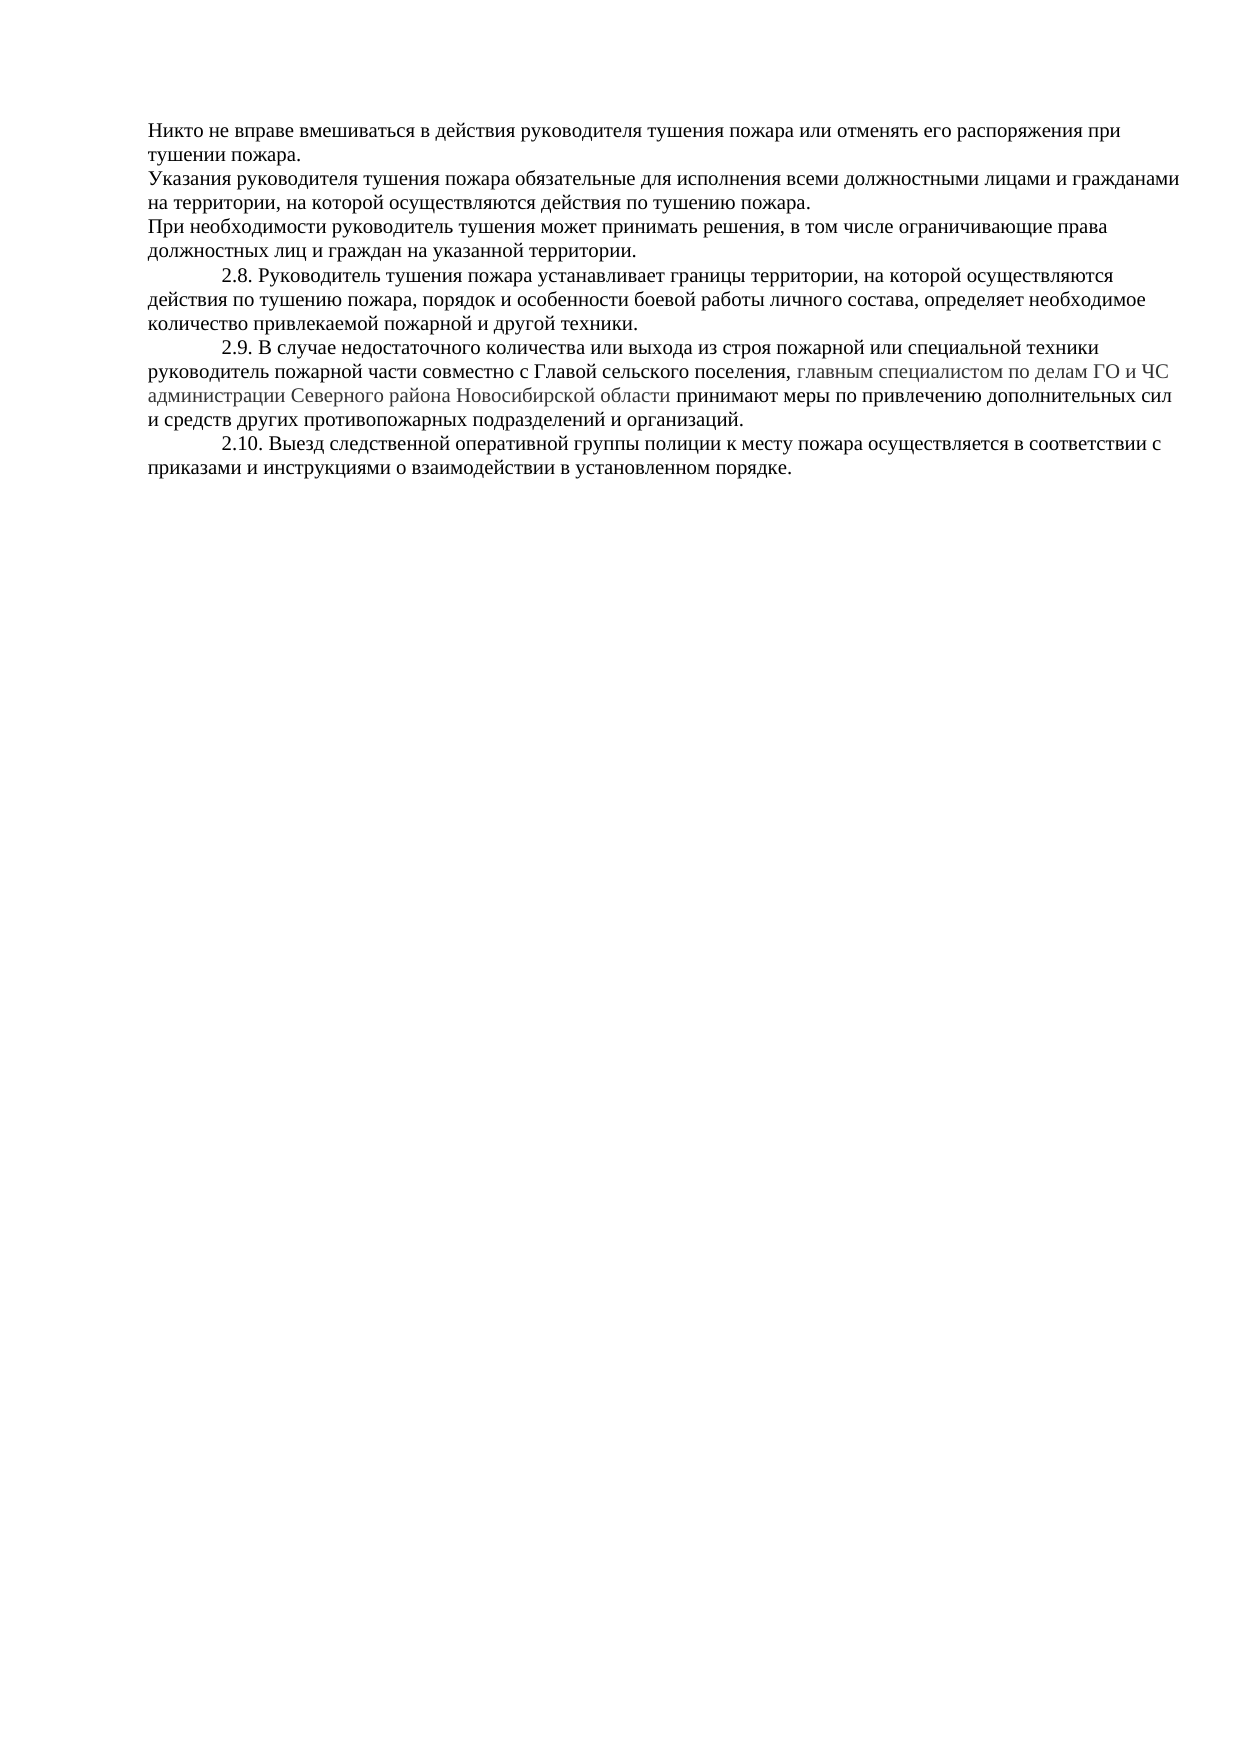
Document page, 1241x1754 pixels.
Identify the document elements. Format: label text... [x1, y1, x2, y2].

text Никто не вправе вмешиваться в действия руководителя тушения пожара или отменять его распоряжения при тушении пожара. [148, 118, 1181, 166]
text 2.10. Выезд следственной оперативной группы полиции к месту пожара осуществляется в соответствии с приказами и инструкциями о взаимодействии в установленном порядке. [148, 431, 1181, 479]
text При необходимости руководитель тушения может принимать решения, в том числе ограничивающие права должностных лиц и граждан на указанной территории. [148, 214, 1181, 262]
text Указания руководителя тушения пожара обязательные для исполнения всеми должностными лицами и гражданами на территории, на которой осуществляются действия по тушению пожара. [148, 166, 1181, 214]
text 2.8. Руководитель тушения пожара устанавливает границы территории, на которой осуществляются действия по тушению пожара, порядок и особенности боевой работы личного состава, определяет необходимое количество привлекаемой пожарной и другой техники. [148, 262, 1181, 335]
text 2.9. В случае недостаточного количества или выхода из строя пожарной или специальной техники руководитель пожарной части совместно с Главой сельского поселения, главным специалистом по делам ГО и ЧС администрации Северного района Новосибирской области принимают меры по привлечению дополнительных сил и средств других противопожарных подразделений и организаций. [148, 335, 1181, 431]
